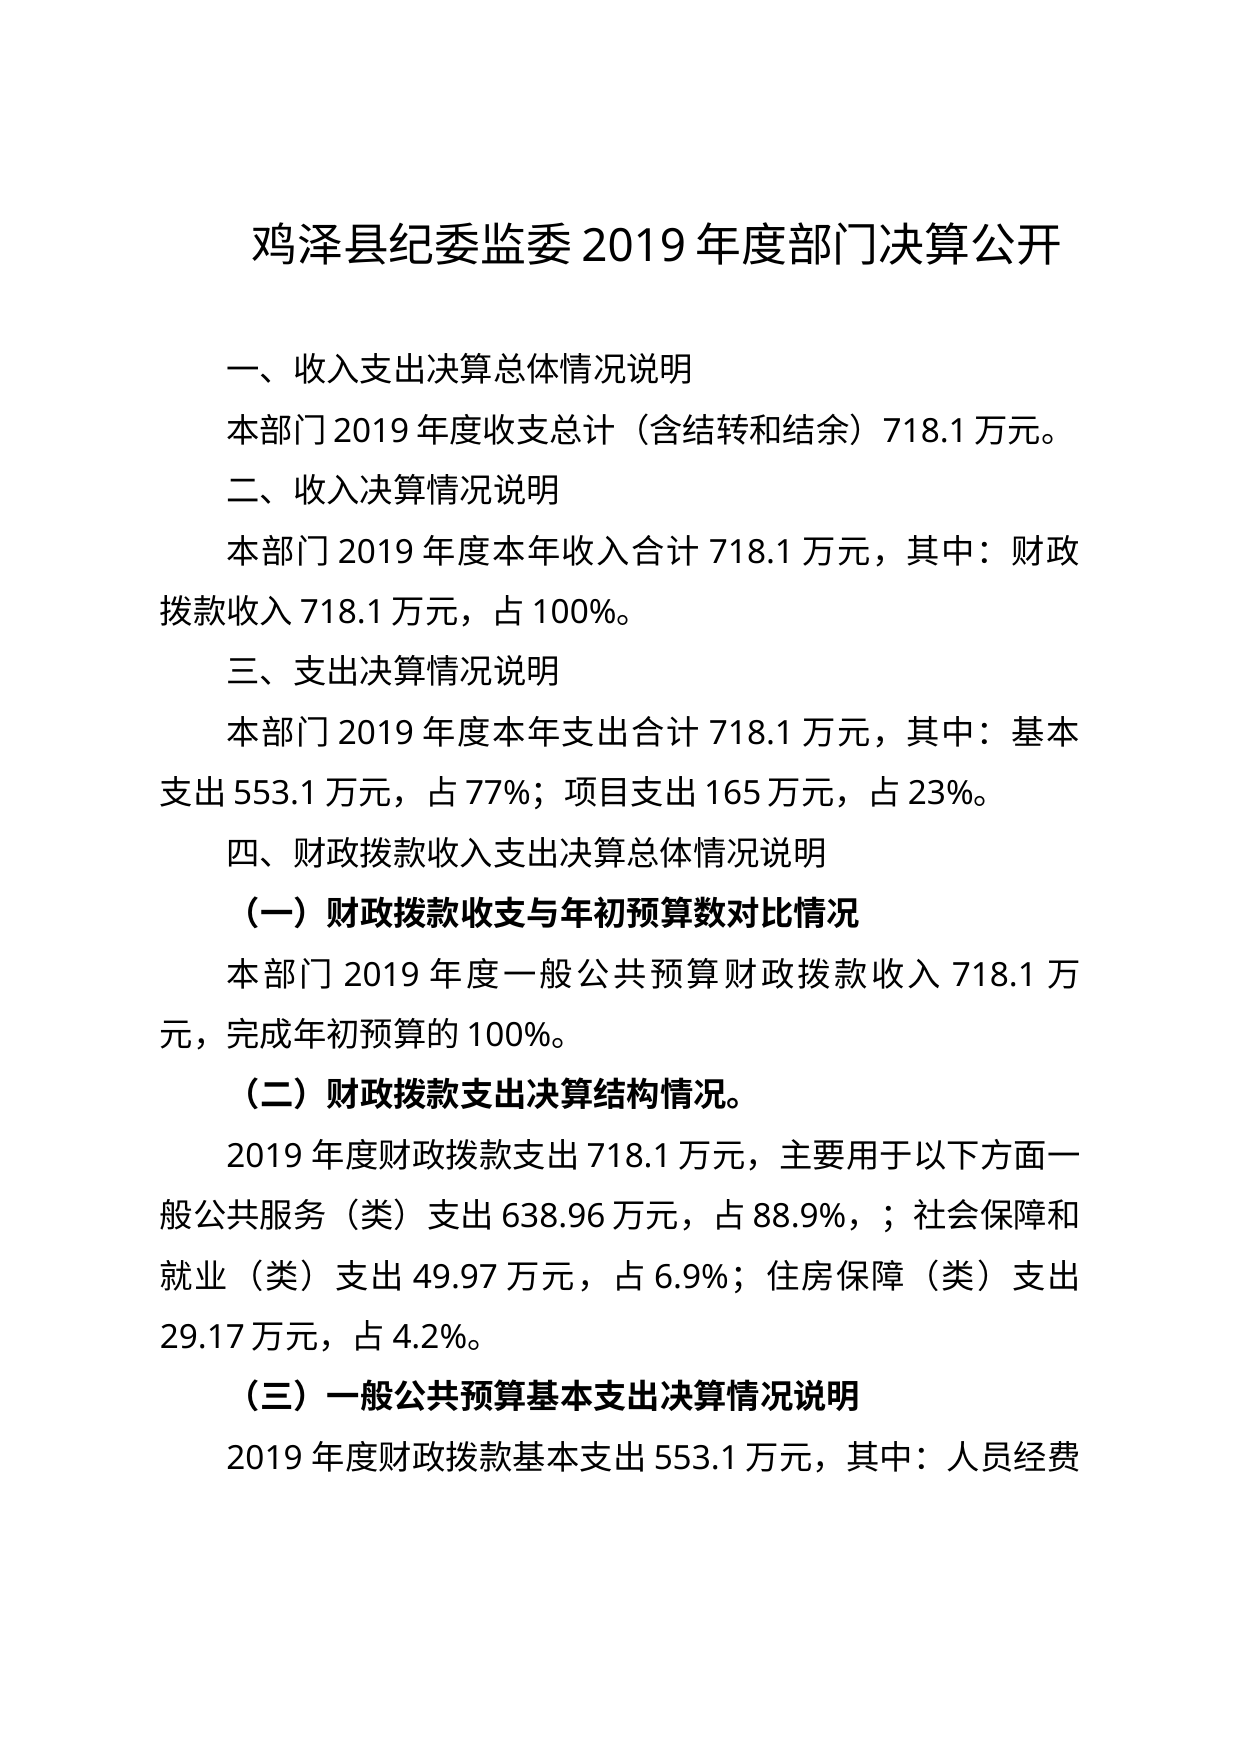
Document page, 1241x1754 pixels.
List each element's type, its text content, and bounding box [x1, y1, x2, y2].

text 三、支出决算情况说明 [159, 636, 1081, 696]
text 本部门2019年度本年收入合计718.1万元，其中：财政拨款收入718.1万元，占100%。 [159, 515, 1081, 636]
text 二、收入决算情况说明 [159, 454, 1081, 515]
text 本部门2019年度本年支出合计718.1万元，其中：基本支出553.1万元，占77%；项目支出165万元，占23%。 [159, 696, 1081, 817]
text 一、收入支出决算总体情况说明 [159, 333, 1081, 394]
text 本部门2019年度收支总计（含结转和结余）718.1万元。 [159, 394, 1081, 454]
text 本部门2019年度一般公共预算财政拨款收入718.1万元，完成年初预算的100%。 [159, 938, 1081, 1058]
list （三）一般公共预算基本支出决算情况说明 [159, 1361, 1081, 1421]
list （二）财政拨款支出决算结构情况。 [159, 1058, 1081, 1119]
text （一）财政拨款收支与年初预算数对比情况 [159, 877, 1081, 938]
text 四、财政拨款收入支出决算总体情况说明 [159, 817, 1081, 877]
text 2019 年度财政拨款支出718.1万元，主要用于以下方面一般公共服务（类）支出638.96万元，占88.9%，；社会保障和就业（类）支出49.97万元，占6.9%；住房保障（类）支出29.17万元，占 4.2%。 [159, 1119, 1081, 1361]
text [159, 1421, 1081, 1481]
text 鸡泽县纪委监委2019年度部门决算公开 [159, 213, 1081, 273]
